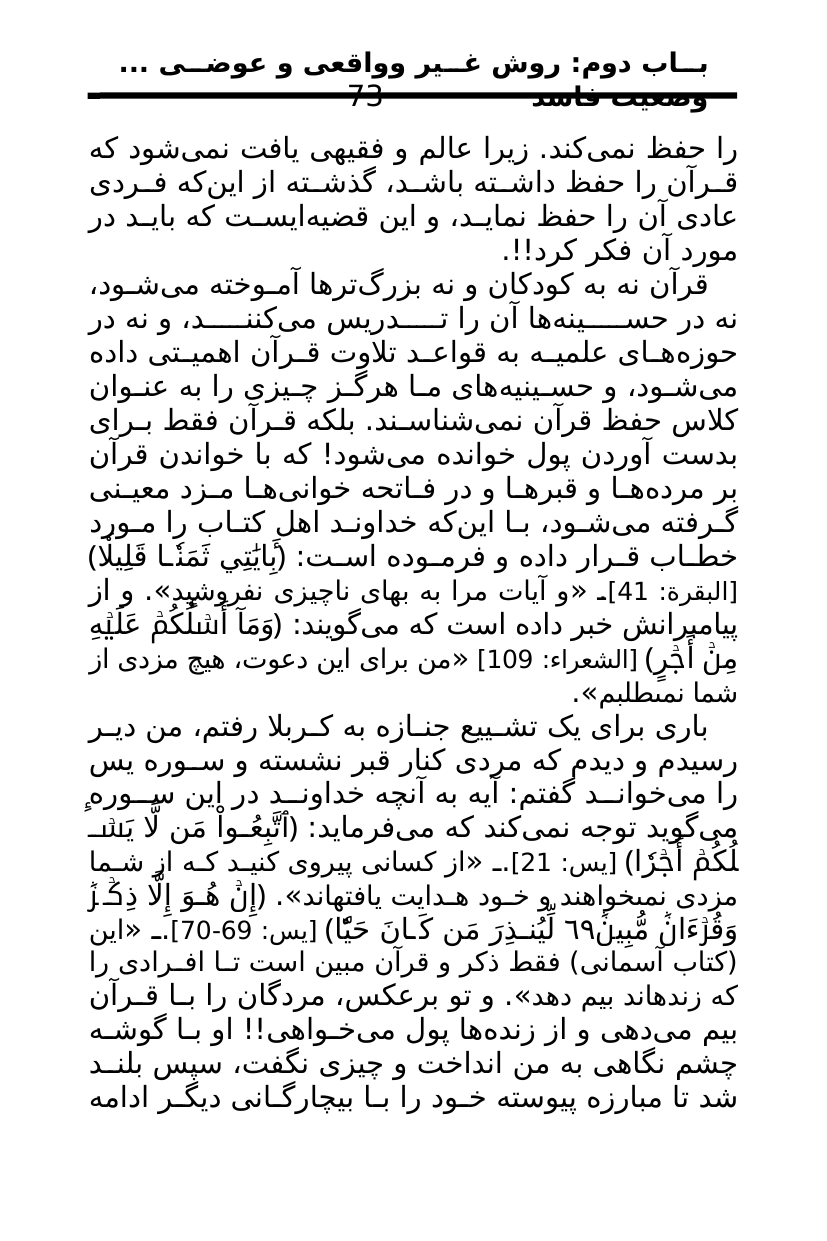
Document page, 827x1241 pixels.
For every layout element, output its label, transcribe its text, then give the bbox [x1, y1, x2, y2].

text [89, 132, 738, 267]
text قرآن‌ نه‌ به‌ کودکان‌ و نه‌ بزرگ‌ترها آموخته‌ می‌شود، نه‌ در حسینه‌ها آن‌ را تدریس‌ می‌کنند، و نه‌ در حوزه‌های‌ علمیه به‌ قواعد تلاوت‌ قرآن‌ اهمیتی‌ داده‌ می‌شود، و حسینیه‌های‌ ما هرگز چیزی‌ را به‌ عنوان‌ کلاس‌ حفظ‌ قرآن نمی‌شناسند. بلکه‌ قرآن‌ فقط‌ برای‌ بدست‌ آوردن‌ پول‌ خوانده‌ می‌شود! که‌ با خواندن‌ قرآن‌ بر مرده‌ها و قبرها و در فاتحه‌ خوانی‌ها مزد معینی‌ گرفته‌ می‌شود، با این‌که‌ خداوند اهل‌ کتاب‌ را مورد خطاب‌ قرار داده‌ و فرموده‌ است‌: ﴿بِ‍َٔايَٰتِي ثَمَنٗا قَلِيلٗا﴾ [البقرة: 41]. «و آیات مرا به بهاى ناچیزى نفروشید». و از پیامبرانش‌ خبر داده‌ است‌ که‌ می‌گویند: ﴿وَمَآ أَسۡ‍َٔلُكُمۡ عَلَيۡهِ مِنۡ أَجۡرٍ﴾ [الشعراء: 109] «من براى این دعوت، هیچ مزدى از شما نمى‏طلبم‌». [89, 267, 738, 709]
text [89, 709, 738, 1114]
